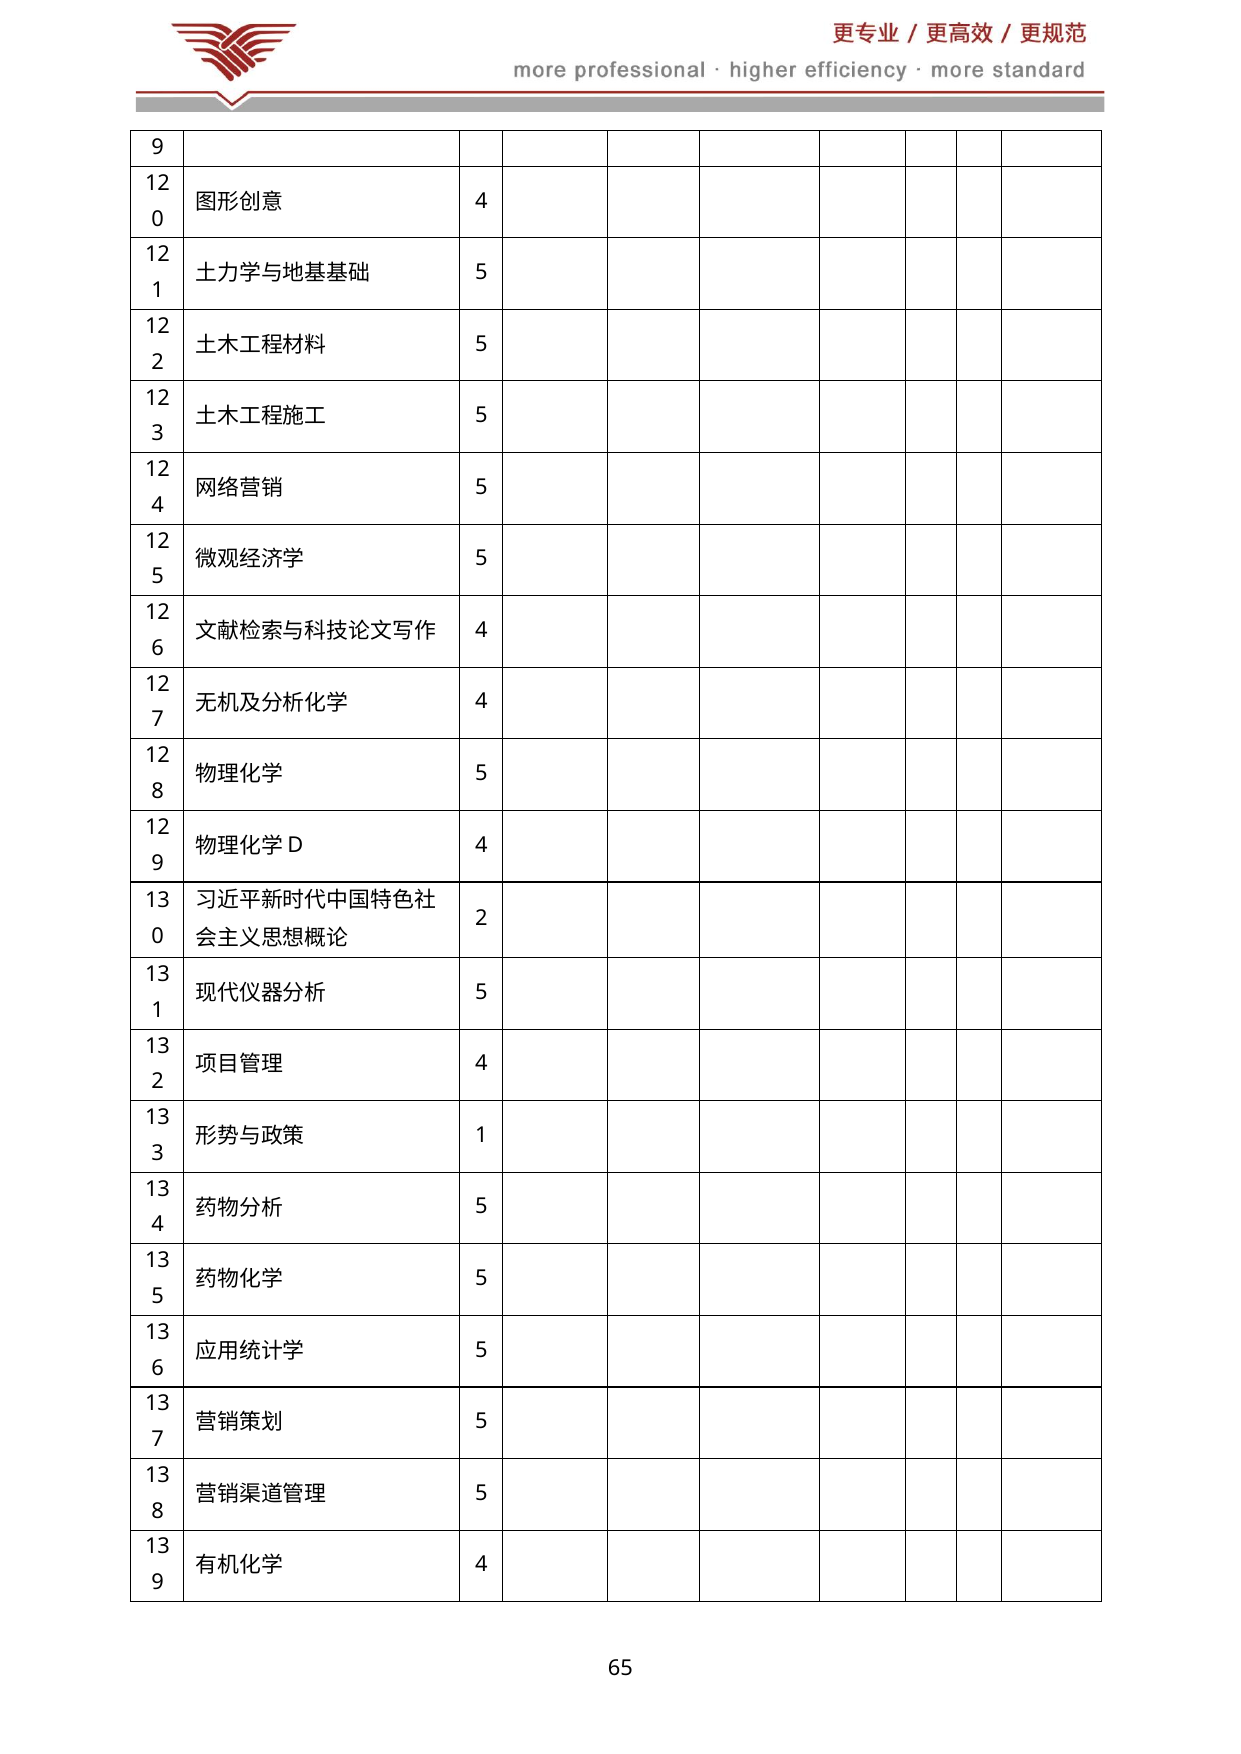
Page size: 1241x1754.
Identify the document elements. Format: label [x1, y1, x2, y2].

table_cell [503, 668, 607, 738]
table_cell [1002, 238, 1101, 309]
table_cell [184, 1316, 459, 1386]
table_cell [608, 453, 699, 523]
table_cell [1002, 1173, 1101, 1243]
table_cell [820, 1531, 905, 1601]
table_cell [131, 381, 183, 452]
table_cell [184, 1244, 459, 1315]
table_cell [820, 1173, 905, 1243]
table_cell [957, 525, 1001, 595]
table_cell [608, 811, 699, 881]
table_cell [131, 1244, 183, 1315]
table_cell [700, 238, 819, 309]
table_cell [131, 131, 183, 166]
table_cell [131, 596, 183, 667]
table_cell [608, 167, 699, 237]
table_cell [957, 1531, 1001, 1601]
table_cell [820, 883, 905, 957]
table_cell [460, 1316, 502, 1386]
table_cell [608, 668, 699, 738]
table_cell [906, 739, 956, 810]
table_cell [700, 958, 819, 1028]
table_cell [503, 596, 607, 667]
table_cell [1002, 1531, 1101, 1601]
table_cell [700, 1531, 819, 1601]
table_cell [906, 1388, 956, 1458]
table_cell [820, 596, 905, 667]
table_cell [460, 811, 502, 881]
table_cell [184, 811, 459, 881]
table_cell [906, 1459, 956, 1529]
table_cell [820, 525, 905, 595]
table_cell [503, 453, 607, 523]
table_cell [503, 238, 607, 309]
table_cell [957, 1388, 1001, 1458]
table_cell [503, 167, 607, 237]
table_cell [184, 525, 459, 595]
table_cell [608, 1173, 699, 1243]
picture [135, 0, 1105, 112]
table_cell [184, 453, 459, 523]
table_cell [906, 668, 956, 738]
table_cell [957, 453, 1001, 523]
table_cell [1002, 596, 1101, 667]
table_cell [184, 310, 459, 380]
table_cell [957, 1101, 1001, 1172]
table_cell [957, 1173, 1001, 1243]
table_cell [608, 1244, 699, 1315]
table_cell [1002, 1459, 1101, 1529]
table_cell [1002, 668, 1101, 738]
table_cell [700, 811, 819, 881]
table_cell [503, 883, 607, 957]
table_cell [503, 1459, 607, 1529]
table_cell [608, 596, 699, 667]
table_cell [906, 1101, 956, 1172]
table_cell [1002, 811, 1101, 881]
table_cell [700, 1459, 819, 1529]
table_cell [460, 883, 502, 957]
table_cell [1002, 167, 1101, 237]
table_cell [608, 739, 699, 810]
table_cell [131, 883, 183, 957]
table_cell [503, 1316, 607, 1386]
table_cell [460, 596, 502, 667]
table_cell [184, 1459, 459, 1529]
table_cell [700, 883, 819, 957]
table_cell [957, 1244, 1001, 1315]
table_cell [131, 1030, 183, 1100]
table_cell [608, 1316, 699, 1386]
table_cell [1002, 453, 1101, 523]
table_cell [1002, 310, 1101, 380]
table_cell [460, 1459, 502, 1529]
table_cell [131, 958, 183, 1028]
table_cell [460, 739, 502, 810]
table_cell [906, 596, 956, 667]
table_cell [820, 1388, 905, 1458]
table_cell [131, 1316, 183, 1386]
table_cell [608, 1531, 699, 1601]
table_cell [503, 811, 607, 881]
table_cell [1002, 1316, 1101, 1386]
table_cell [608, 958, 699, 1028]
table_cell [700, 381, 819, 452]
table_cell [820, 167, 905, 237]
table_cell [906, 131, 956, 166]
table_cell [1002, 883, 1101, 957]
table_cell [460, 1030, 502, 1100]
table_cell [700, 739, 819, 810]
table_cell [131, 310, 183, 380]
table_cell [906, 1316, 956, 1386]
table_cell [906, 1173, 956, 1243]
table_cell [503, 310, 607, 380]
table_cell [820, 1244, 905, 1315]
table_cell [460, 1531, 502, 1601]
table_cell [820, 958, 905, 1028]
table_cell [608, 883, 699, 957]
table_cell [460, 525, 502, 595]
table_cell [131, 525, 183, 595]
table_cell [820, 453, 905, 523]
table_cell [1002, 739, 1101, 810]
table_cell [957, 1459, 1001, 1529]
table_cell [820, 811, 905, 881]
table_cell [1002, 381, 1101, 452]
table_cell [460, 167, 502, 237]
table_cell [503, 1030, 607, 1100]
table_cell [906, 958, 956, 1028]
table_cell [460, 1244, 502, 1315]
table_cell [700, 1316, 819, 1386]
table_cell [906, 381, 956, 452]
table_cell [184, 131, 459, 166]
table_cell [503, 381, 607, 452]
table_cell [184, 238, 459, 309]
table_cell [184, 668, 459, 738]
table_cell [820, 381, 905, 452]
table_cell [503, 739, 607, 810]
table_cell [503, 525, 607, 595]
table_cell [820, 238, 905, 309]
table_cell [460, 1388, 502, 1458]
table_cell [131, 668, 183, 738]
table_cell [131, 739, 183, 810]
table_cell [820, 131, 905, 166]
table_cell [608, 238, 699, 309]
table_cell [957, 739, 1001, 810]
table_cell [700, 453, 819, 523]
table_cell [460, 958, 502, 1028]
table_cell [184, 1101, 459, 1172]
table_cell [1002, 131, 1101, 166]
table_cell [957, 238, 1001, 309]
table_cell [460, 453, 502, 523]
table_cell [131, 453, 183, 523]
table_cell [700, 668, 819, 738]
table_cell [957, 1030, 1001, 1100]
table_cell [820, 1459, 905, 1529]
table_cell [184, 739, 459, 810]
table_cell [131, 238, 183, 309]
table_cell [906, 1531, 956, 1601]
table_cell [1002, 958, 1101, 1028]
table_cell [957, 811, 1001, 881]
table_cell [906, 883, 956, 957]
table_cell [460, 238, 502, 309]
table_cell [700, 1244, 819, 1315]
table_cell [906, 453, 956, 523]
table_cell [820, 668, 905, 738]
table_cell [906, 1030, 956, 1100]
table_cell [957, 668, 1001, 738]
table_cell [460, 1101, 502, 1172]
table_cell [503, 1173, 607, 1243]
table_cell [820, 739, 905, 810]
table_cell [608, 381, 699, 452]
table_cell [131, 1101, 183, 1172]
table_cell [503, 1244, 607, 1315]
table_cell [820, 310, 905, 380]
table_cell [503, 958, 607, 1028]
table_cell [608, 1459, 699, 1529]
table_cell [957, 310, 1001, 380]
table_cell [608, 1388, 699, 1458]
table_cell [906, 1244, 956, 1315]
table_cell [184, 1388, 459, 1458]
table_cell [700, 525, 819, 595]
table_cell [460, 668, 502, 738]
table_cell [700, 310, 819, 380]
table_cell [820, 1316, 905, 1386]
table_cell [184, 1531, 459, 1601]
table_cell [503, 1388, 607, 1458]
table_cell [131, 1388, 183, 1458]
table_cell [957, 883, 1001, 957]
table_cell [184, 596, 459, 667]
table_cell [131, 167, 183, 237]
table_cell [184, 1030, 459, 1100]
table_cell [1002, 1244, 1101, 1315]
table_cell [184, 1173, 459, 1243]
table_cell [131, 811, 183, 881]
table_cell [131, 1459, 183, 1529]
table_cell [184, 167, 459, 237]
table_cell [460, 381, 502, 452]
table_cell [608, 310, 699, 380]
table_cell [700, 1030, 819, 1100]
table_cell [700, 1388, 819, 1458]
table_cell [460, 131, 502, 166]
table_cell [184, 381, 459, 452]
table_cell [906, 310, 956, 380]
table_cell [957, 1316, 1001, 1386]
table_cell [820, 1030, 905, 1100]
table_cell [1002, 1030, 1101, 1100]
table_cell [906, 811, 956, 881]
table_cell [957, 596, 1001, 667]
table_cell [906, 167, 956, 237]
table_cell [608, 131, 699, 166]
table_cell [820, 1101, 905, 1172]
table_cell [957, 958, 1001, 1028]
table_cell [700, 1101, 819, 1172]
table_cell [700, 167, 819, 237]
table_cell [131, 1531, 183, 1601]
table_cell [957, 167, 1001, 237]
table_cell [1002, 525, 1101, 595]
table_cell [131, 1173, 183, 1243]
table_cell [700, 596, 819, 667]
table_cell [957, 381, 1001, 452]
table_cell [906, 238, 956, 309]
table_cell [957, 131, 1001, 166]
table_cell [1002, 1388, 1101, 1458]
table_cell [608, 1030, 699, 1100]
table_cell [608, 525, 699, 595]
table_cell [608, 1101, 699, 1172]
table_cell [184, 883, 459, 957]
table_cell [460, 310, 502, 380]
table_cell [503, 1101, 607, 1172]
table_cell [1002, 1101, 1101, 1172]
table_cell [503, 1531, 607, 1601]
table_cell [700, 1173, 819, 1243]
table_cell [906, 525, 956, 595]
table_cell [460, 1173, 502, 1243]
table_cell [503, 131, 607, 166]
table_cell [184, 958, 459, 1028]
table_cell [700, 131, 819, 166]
